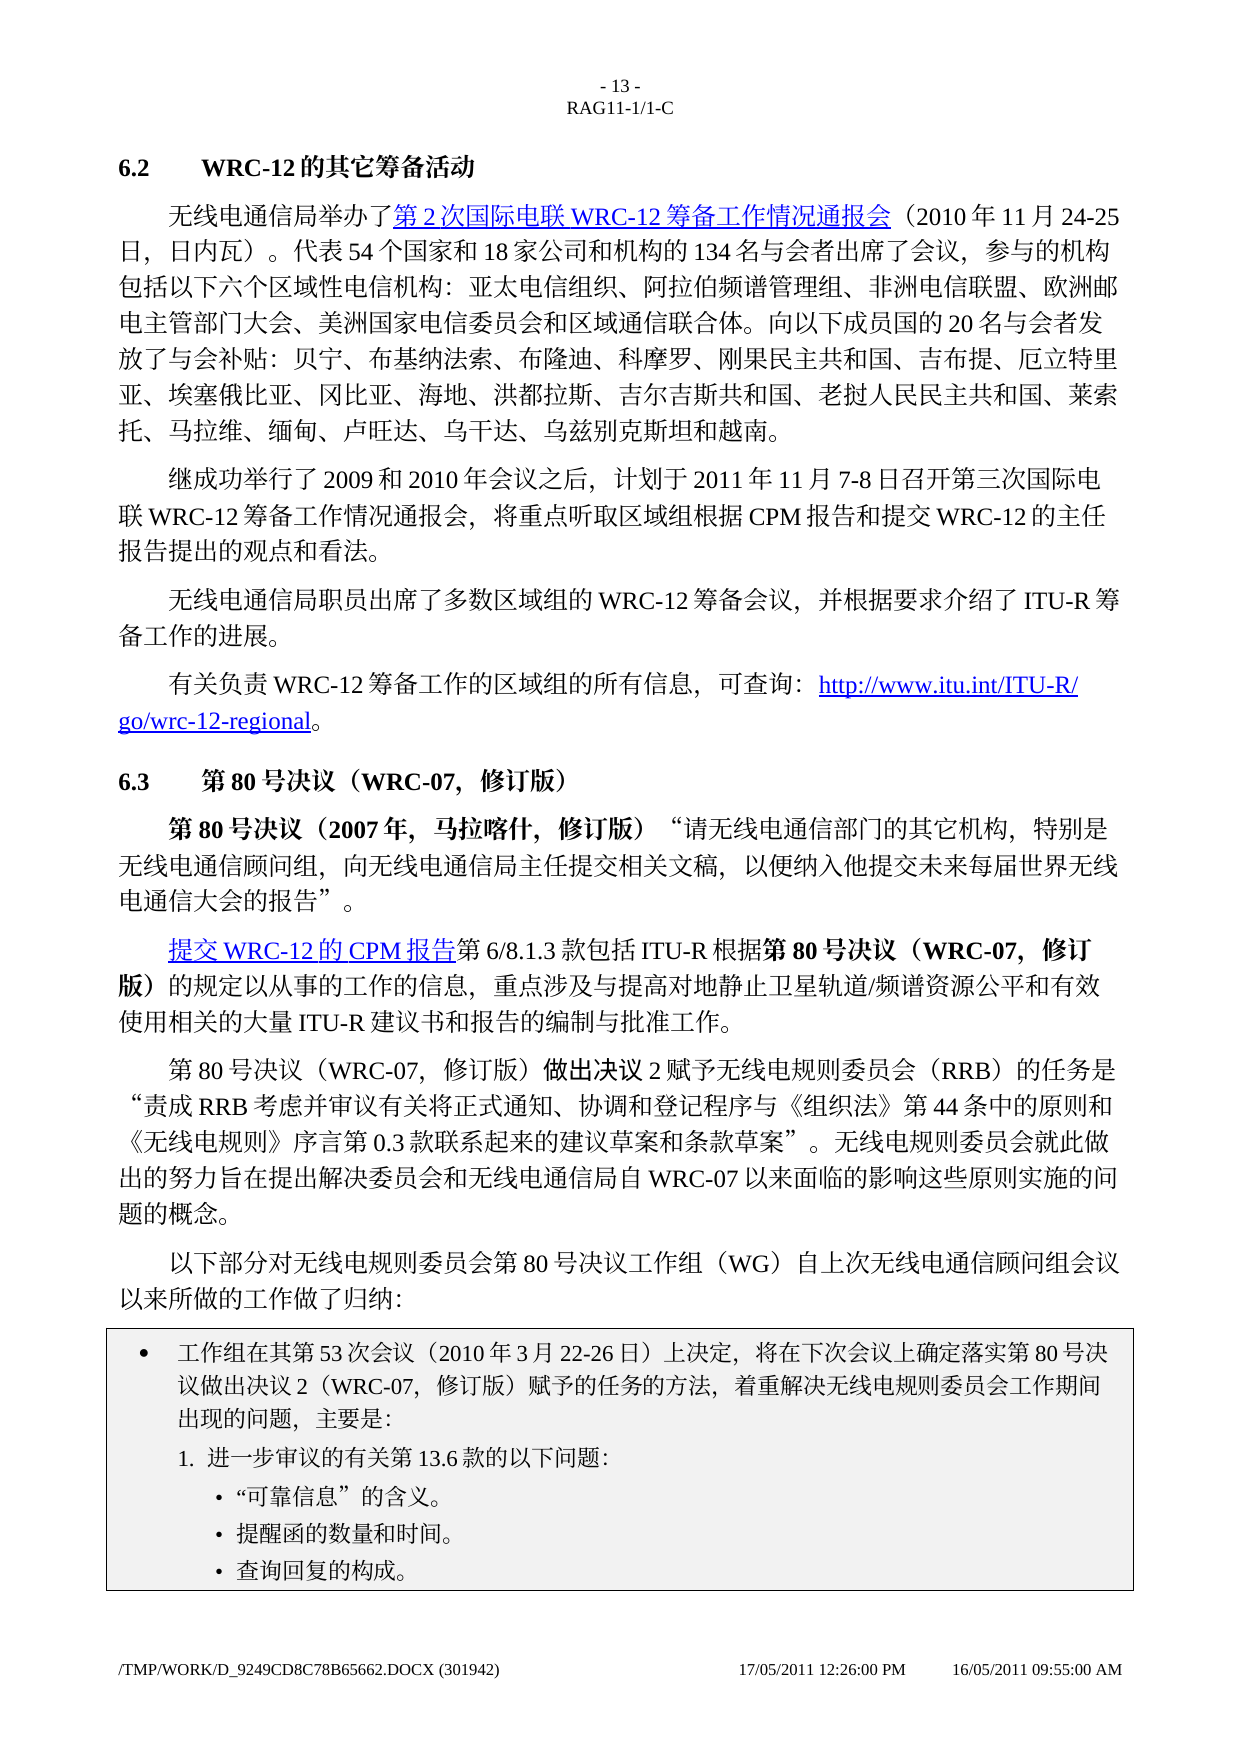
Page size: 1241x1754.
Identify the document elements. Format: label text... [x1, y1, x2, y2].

text 第80号决议（2007年，马拉喀什，修订版）“请无线电通信部门的其它机构，特别是无线电通信顾问组，向无线电通信局主任提交相关文稿，以便纳入他提交未来每届世界无线电通信大会的报告”。 [118, 810, 1122, 918]
subtitle 6.3 第80号决议（WRC-07，修订版） [118, 762, 1122, 798]
text 继成功举行了2009和2010年会议之后，计划于2011年11月7-8日召开第三次国际电联WRC-12筹备工作情况通报会，将重点听取区域组根据CPM报告和提交WRC-12的主任报告提出的观点和看法。 [118, 460, 1122, 568]
text 以下部分对无线电规则委员会第80号决议工作组（WG）自上次无线电通信顾问组会议以来所做的工作做了归纳： [118, 1243, 1122, 1315]
text 提交WRC-12的CPM报告第6/8.1.3款包括ITU-R根据第80号决议（WRC-07，修订版）的规定以从事的工作的信息，重点涉及与提高对地静止卫星轨道/频谱资源公平和有效使用相关的大量ITU-R建议书和报告的编制与批准工作。 [118, 931, 1122, 1038]
text 无线电通信局职员出席了多数区域组的WRC-12筹备会议，并根据要求介绍了ITU-R筹备工作的进展。 [118, 581, 1122, 652]
text 第80号决议（WRC-07，修订版）做出决议2赋予无线电规则委员会（RRB）的任务是“责成RRB考虑并审议有关将正式通知、协调和登记程序与《组织法》第44条中的原则和《无线电规则》序言第0.3款联系起来的建议草案和条款草案”。无线电规则委员会就此做出的努力旨在提出解决委员会和无线电通信局自WRC-07以来面临的影响这些原则实施的问题的概念。 [118, 1051, 1122, 1231]
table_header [107, 1329, 1133, 1590]
text 无线电通信局举办了第2次国际电联WRC-12筹备工作情况通报会（2010年11月24-25日，日内瓦）。代表54个国家和18家公司和机构的134名与会者出席了会议，参与的机构包括以下六个区域性电信机构：亚太电信组织、阿拉伯频谱管理组、非洲电信联盟、欧洲邮电主管部门大会、美洲国家电信委员会和区域通信联合体。向以下成员国的20名与会者发放了与会补贴：贝宁、布基纳法索、布隆迪、科摩罗、刚果民主共和国、吉布提、厄立特里亚、埃塞俄比亚、冈比亚、海地、洪都拉斯、吉尔吉斯共和国、老挝人民民主共和国、莱索托、马拉维、缅甸、卢旺达、乌干达、乌兹别克斯坦和越南。 [118, 196, 1122, 448]
subtitle 6.2 WRC-12的其它筹备活动 [118, 148, 1122, 184]
text 有关负责WRC-12筹备工作的区域组的所有信息，可查询：http://www.itu.int/ITU-R/go/wrc-12-regional。 [118, 665, 1122, 737]
